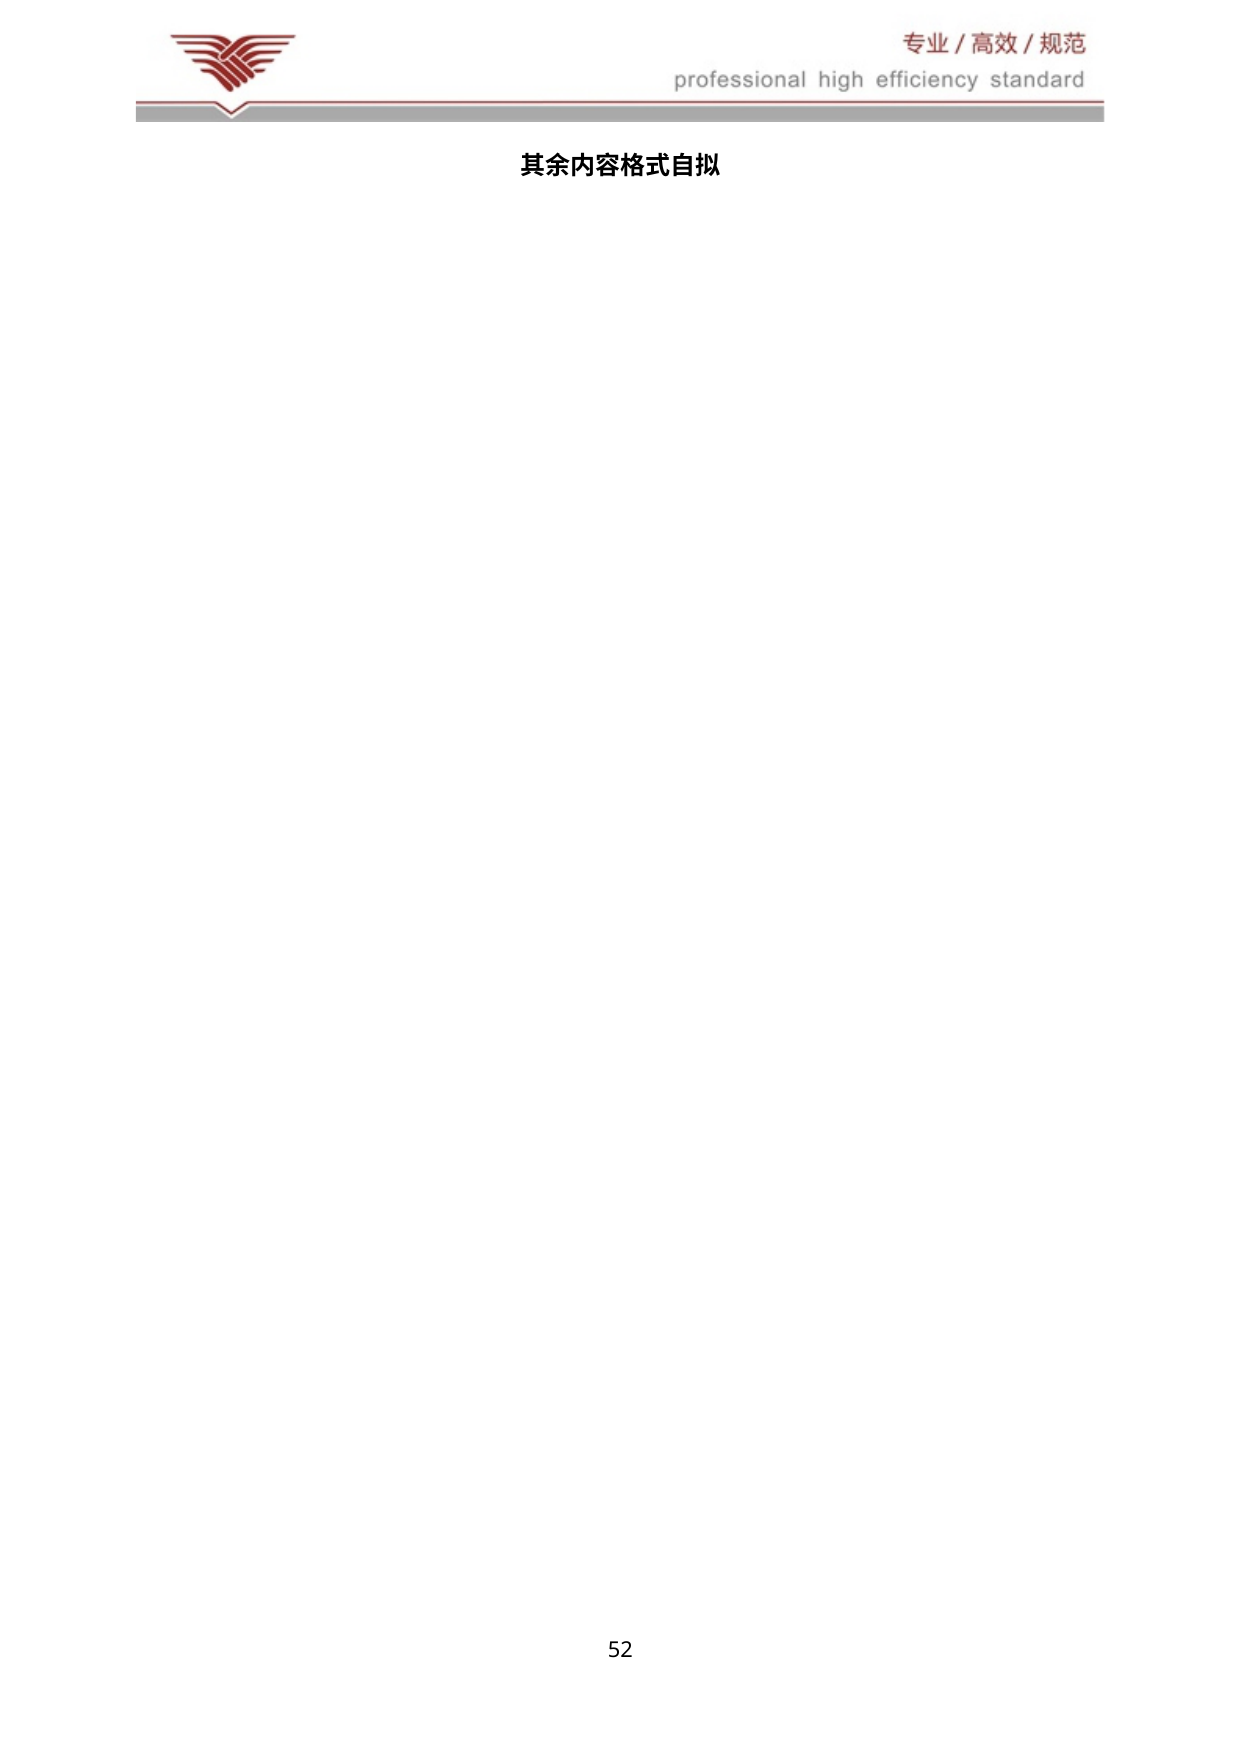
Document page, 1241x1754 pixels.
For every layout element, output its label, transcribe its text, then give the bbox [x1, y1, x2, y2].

picture [135, 11, 1105, 122]
text 其余内容格式自拟 [130, 146, 1110, 182]
